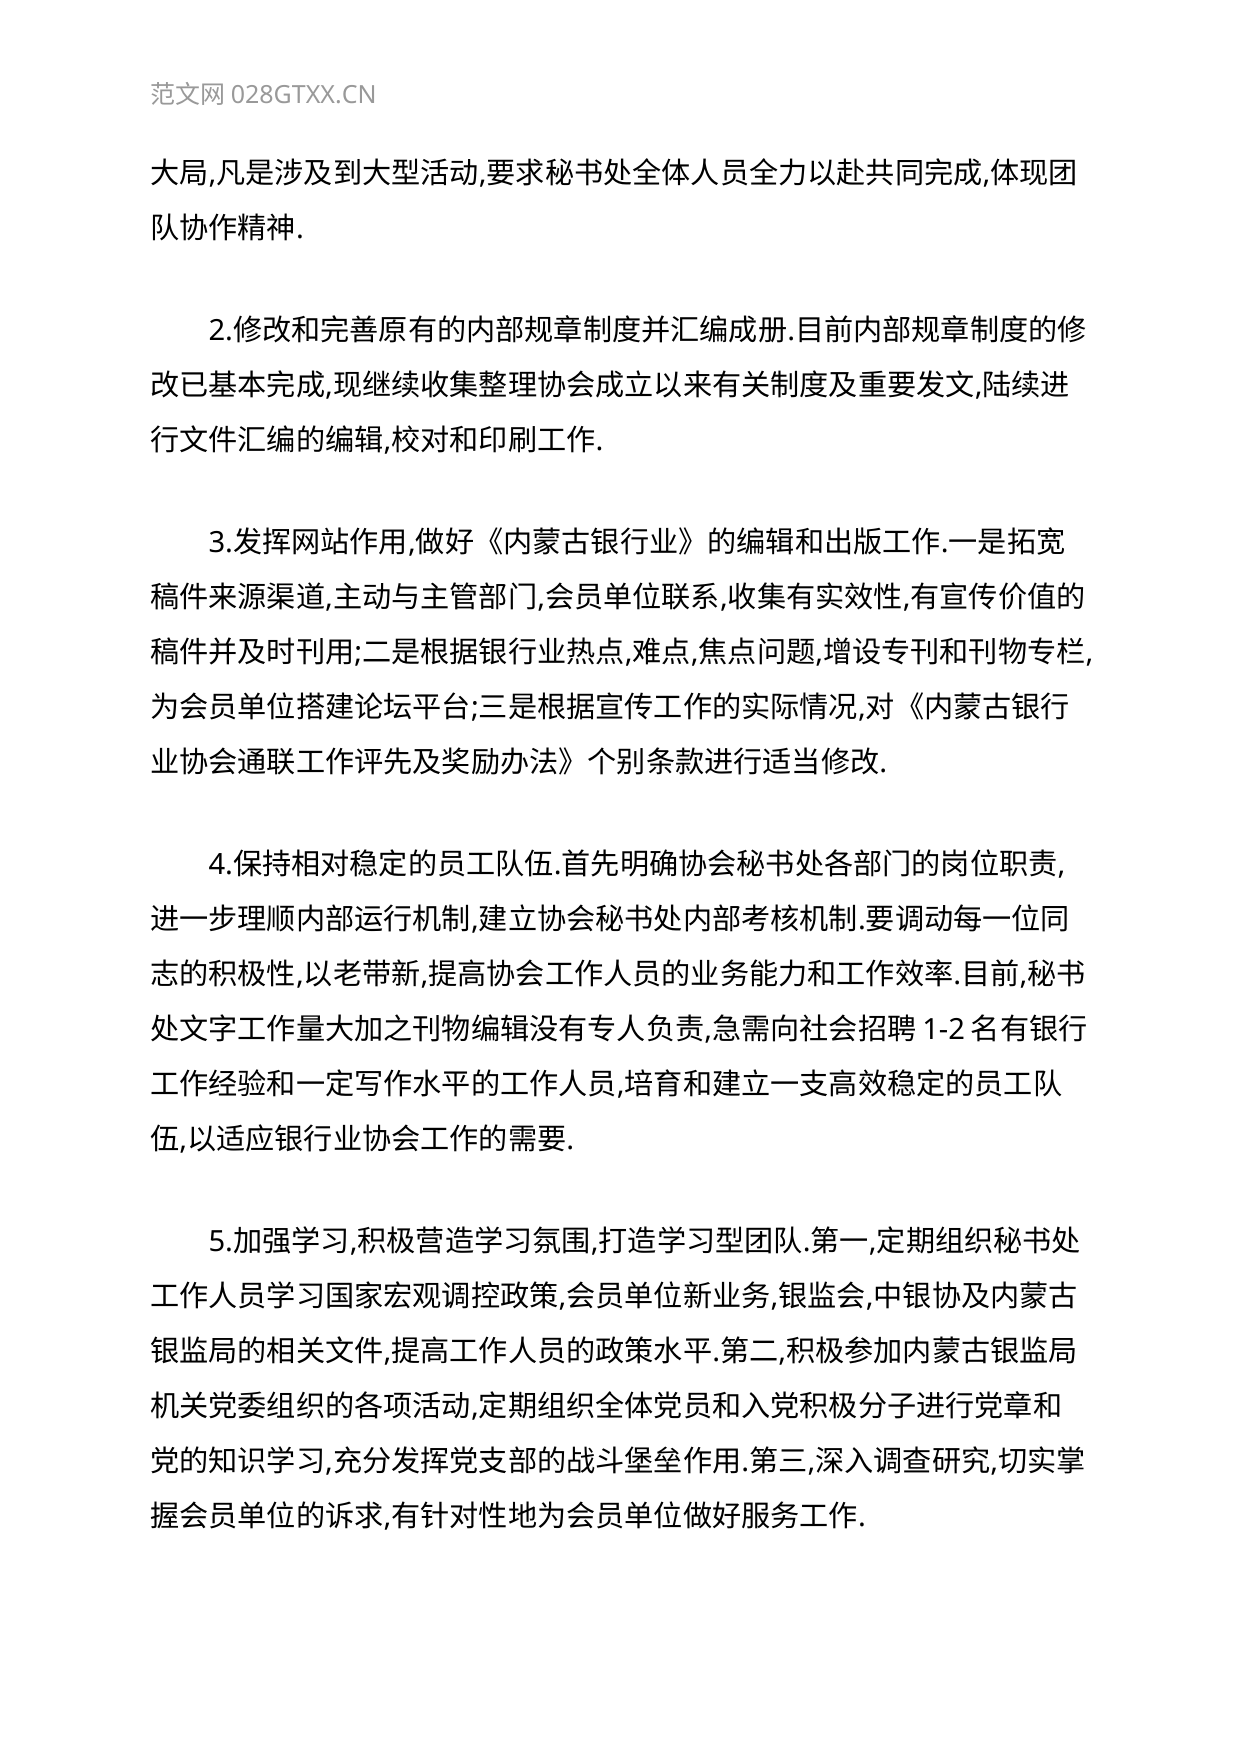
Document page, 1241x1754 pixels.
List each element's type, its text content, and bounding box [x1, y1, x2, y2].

text 5.加强学习,积极营造学习氛围,打造学习型团队.第一,定期组织秘书处工作人员学习国家宏观调控政策,会员单位新业务,银监会,中银协及内蒙古银监局的相关文件,提高工作人员的政策水平.第二,积极参加内蒙古银监局机关党委组织的各项活动,定期组织全体党员和入党积极分子进行党章和党的知识学习,充分发挥党支部的战斗堡垒作用.第三,深入调查研究,切实掌握会员单位的诉求,有针对性地为会员单位做好服务工作. [150, 1218, 1090, 1535]
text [150, 150, 1090, 247]
text 4.保持相对稳定的员工队伍.首先明确协会秘书处各部门的岗位职责,进一步理顺内部运行机制,建立协会秘书处内部考核机制.要调动每一位同志的积极性,以老带新,提高协会工作人员的业务能力和工作效率.目前,秘书处文字工作量大加之刊物编辑没有专人负责,急需向社会招聘1-2名有银行工作经验和一定写作水平的工作人员,培育和建立一支高效稳定的员工队伍,以适应银行业协会工作的需要. [150, 841, 1090, 1158]
text 3.发挥网站作用,做好《内蒙古银行业》的编辑和出版工作.一是拓宽稿件来源渠道,主动与主管部门,会员单位联系,收集有实效性,有宣传价值的稿件并及时刊用;二是根据银行业热点,难点,焦点问题,增设专刊和刊物专栏,为会员单位搭建论坛平台;三是根据宣传工作的实际情况,对《内蒙古银行业协会通联工作评先及奖励办法》个别条款进行适当修改. [150, 519, 1090, 781]
text 2.修改和完善原有的内部规章制度并汇编成册.目前内部规章制度的修改已基本完成,现继续收集整理协会成立以来有关制度及重要发文,陆续进行文件汇编的编辑,校对和印刷工作. [150, 307, 1090, 459]
